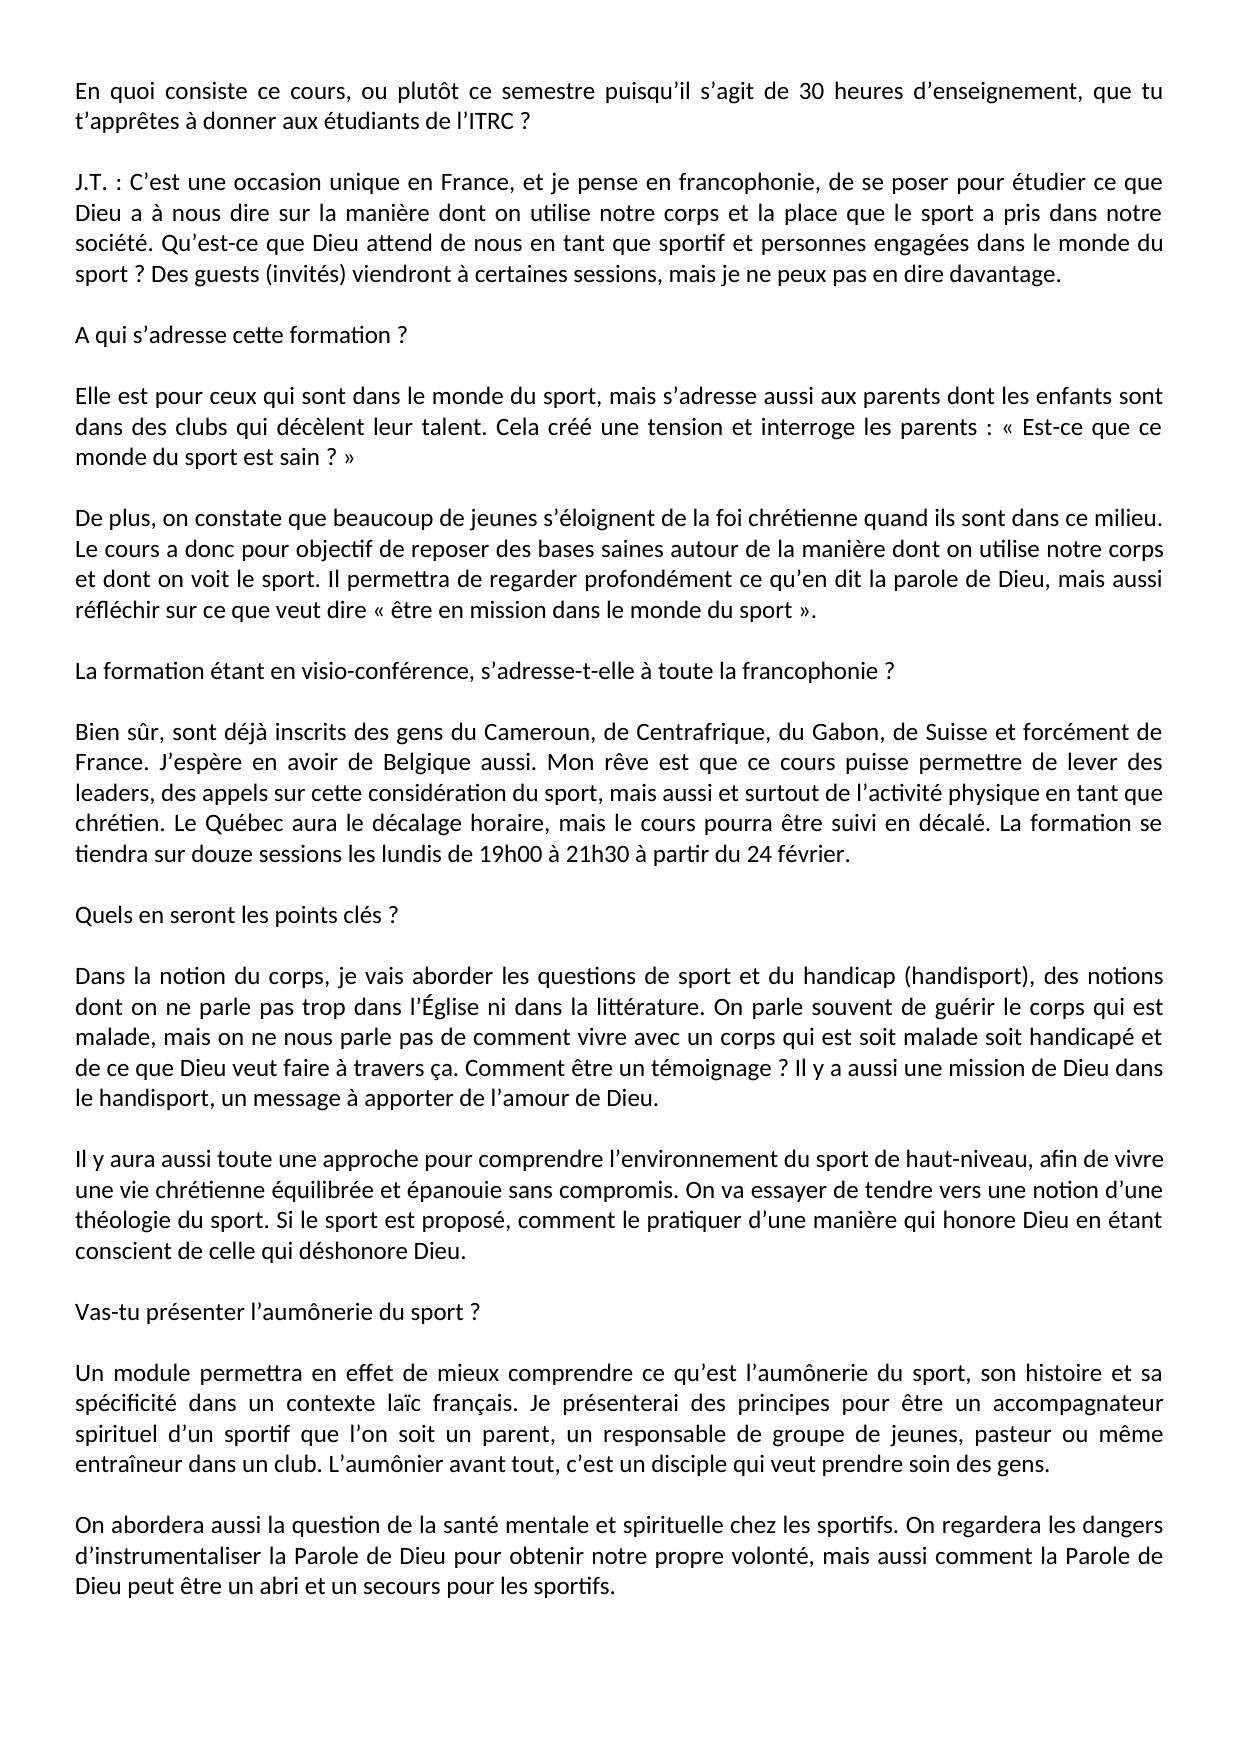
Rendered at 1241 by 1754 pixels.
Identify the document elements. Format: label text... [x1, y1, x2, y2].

text Vas-tu présenter l’aumônerie du sport ? [75, 1296, 1165, 1326]
text A qui s’adresse cette formation ? [75, 319, 1165, 350]
text J.T. : C’est une occasion unique en France, et je pense en francophonie, de se poser pour étudier ce que Dieu a à nous dire sur la manière dont on utilise notre corps et la place que le sport a pris dans notre société. Qu’est-ce que Dieu attend de nous en tant que sportif et personnes engagées dans le monde du sport ? Des guests (invités) viendront à certaines sessions, mais je ne peux pas en dire davantage. [75, 167, 1165, 289]
text Il y aura aussi toute une approche pour comprendre l’environnement du sport de haut-niveau, afin de vivre une vie chrétienne équilibrée et épanouie sans compromis. On va essayer de tendre vers une notion d’une théologie du sport. Si le sport est proposé, comment le pratiquer d’une manière qui honore Dieu en étant conscient de celle qui déshonore Dieu. [75, 1143, 1165, 1265]
text Quels en seront les points clés ? [75, 899, 1165, 929]
text Dans la notion du corps, je vais aborder les questions de sport et du handicap (handisport), des notions dont on ne parle pas trop dans l’Église ni dans la littérature. On parle souvent de guérir le corps qui est malade, mais on ne nous parle pas de comment vivre avec un corps qui est soit malade soit handicapé et de ce que Dieu veut faire à travers ça. Comment être un témoignage ? Il y a aussi une mission de Dieu dans le handisport, un message à apporter de l’amour de Dieu. [75, 960, 1165, 1113]
text La formation étant en visio-conférence, s’adresse-t-elle à toute la francophonie ? [75, 655, 1165, 685]
text De plus, on constate que beaucoup de jeunes s’éloignent de la foi chrétienne quand ils sont dans ce milieu. Le cours a donc pour objectif de reposer des bases saines autour de la manière dont on utilise notre corps et dont on voit le sport. Il permettra de regarder profondément ce qu’en dit la parole de Dieu, mais aussi réfléchir sur ce que veut dire « être en mission dans le monde du sport ». [75, 502, 1165, 624]
text On abordera aussi la question de la santé mentale et spirituelle chez les sportifs. On regardera les dangers d’instrumentaliser la Parole de Dieu pour obtenir notre propre volonté, mais aussi comment la Parole de Dieu peut être un abri et un secours pour les sportifs. [75, 1509, 1165, 1601]
text Un module permettra en effet de mieux comprendre ce qu’est l’aumônerie du sport, son histoire et sa spécificité dans un contexte laïc français. Je présenterai des principes pour être un accompagnateur spirituel d’un sportif que l’on soit un parent, un responsable de groupe de jeunes, pasteur ou même entraîneur dans un club. L’aumônier avant tout, c’est un disciple qui veut prendre soin des gens. [75, 1357, 1165, 1479]
text Bien sûr, sont déjà inscrits des gens du Cameroun, de Centrafrique, du Gabon, de Suisse et forcément de France. J’espère en avoir de Belgique aussi. Mon rêve est que ce cours puisse permettre de lever des leaders, des appels sur cette considération du sport, mais aussi et surtout de l’activité physique en tant que chrétien. Le Québec aura le décalage horaire, mais le cours pourra être suivi en décalé. La formation se tiendra sur douze sessions les lundis de 19h00 à 21h30 à partir du 24 février. [75, 716, 1165, 868]
text En quoi consiste ce cours, ou plutôt ce semestre puisqu’il s’agit de 30 heures d’enseignement, que tu t’apprêtes à donner aux étudiants de l’ITRC ? [75, 75, 1165, 136]
text Elle est pour ceux qui sont dans le monde du sport, mais s’adresse aussi aux parents dont les enfants sont dans des clubs qui décèlent leur talent. Cela créé une tension et interroge les parents : « Est-ce que ce monde du sport est sain ? » [75, 380, 1165, 472]
